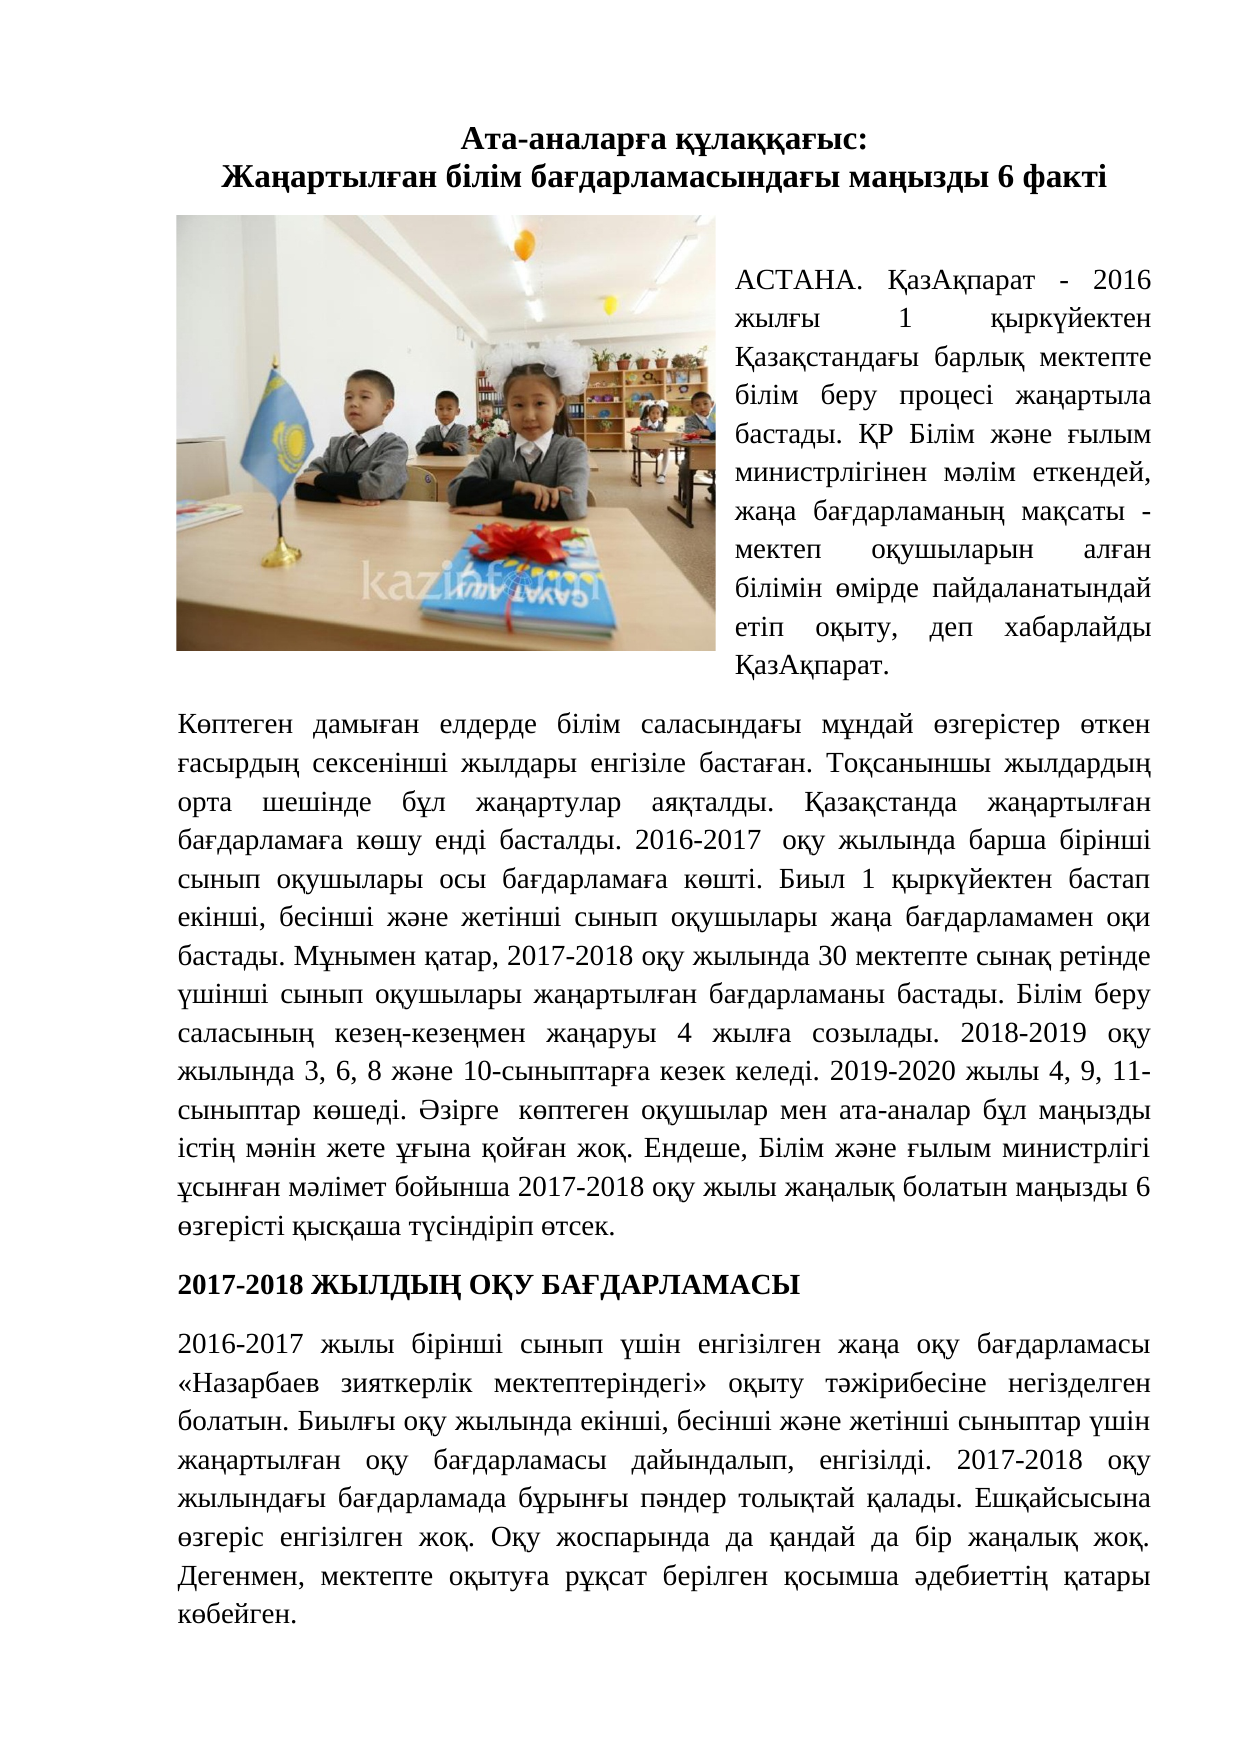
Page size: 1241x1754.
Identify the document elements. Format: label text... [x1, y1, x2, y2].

text Көптеген дамыған елдерде білім саласындағы мұндай өзгерістер өткен ғасырдың сексенінші жылдары енгізіле бастаған. Тоқсаныншы жылдардың орта шешінде бұл жаңартулар аяқталды. Қазақстанда жаңартылған бағдарламаға көшу енді басталды. 2016-2017 оқу жылында барша бірінші сынып оқушылары осы бағдарламаға көшті. Биыл 1 қыркүйектен бастап екінші, бесінші және жетінші сынып оқушылары жаңа бағдарламамен оқи бастады. Мұнымен қатар, 2017-2018 оқу жылында 30 мектепте сынақ ретінде үшінші сынып оқушылары жаңартылған бағдарламаны бастады. Білім беру саласының кезең-кезеңмен жаңаруы 4 жылға созылады. 2018-2019 оқу жылында 3, 6, 8 және 10-сыныптарға кезек келеді. 2019-2020 жылы 4, 9, 11-сыныптар көшеді. Әзірге көптеген оқушылар мен ата-аналар бұл маңызды істің мәнін жете ұғына қойған жоқ. Ендеше, Білім және ғылым министрлігі ұсынған мәлімет бойынша 2017-2018 оқу жылы жаңалық болатын маңызды 6 өзгерісті қысқаша түсіндіріп өтсек. [177, 707, 1152, 1241]
text Жаңартылған білім бағдарламасындағы маңызды 6 факті [177, 156, 1152, 195]
text 2016-2017 жылы бірінші сынып үшін енгізілген жаңа оқу бағдарламасы «Назарбаев зияткерлік мектептеріндегі» оқыту тәжірибесіне негізделген болатын. Биылғы оқу жылында екінші, бесінші және жетінші сыныптар үшін жаңартылған оқу бағдарламасы дайындалып, енгізілді. 2017-2018 оқу жылындағы бағдарламада бұрынғы пәндер толықтай қалады. Ешқайсысына өзгеріс енгізілген жоқ. Оқу жоспарында да қандай да бір жаңалық жоқ. Дегенмен, мектепте оқытуға рұқсат берілген қосымша әдебиеттің қатары көбейген. [177, 1326, 1152, 1630]
text 2017-2018 ЖЫЛДЫҢ ОҚУ БАҒДАРЛАМАСЫ [177, 1267, 1152, 1301]
picture [175, 215, 715, 650]
text Ата-аналарға құлаққағыс: [177, 118, 1152, 156]
